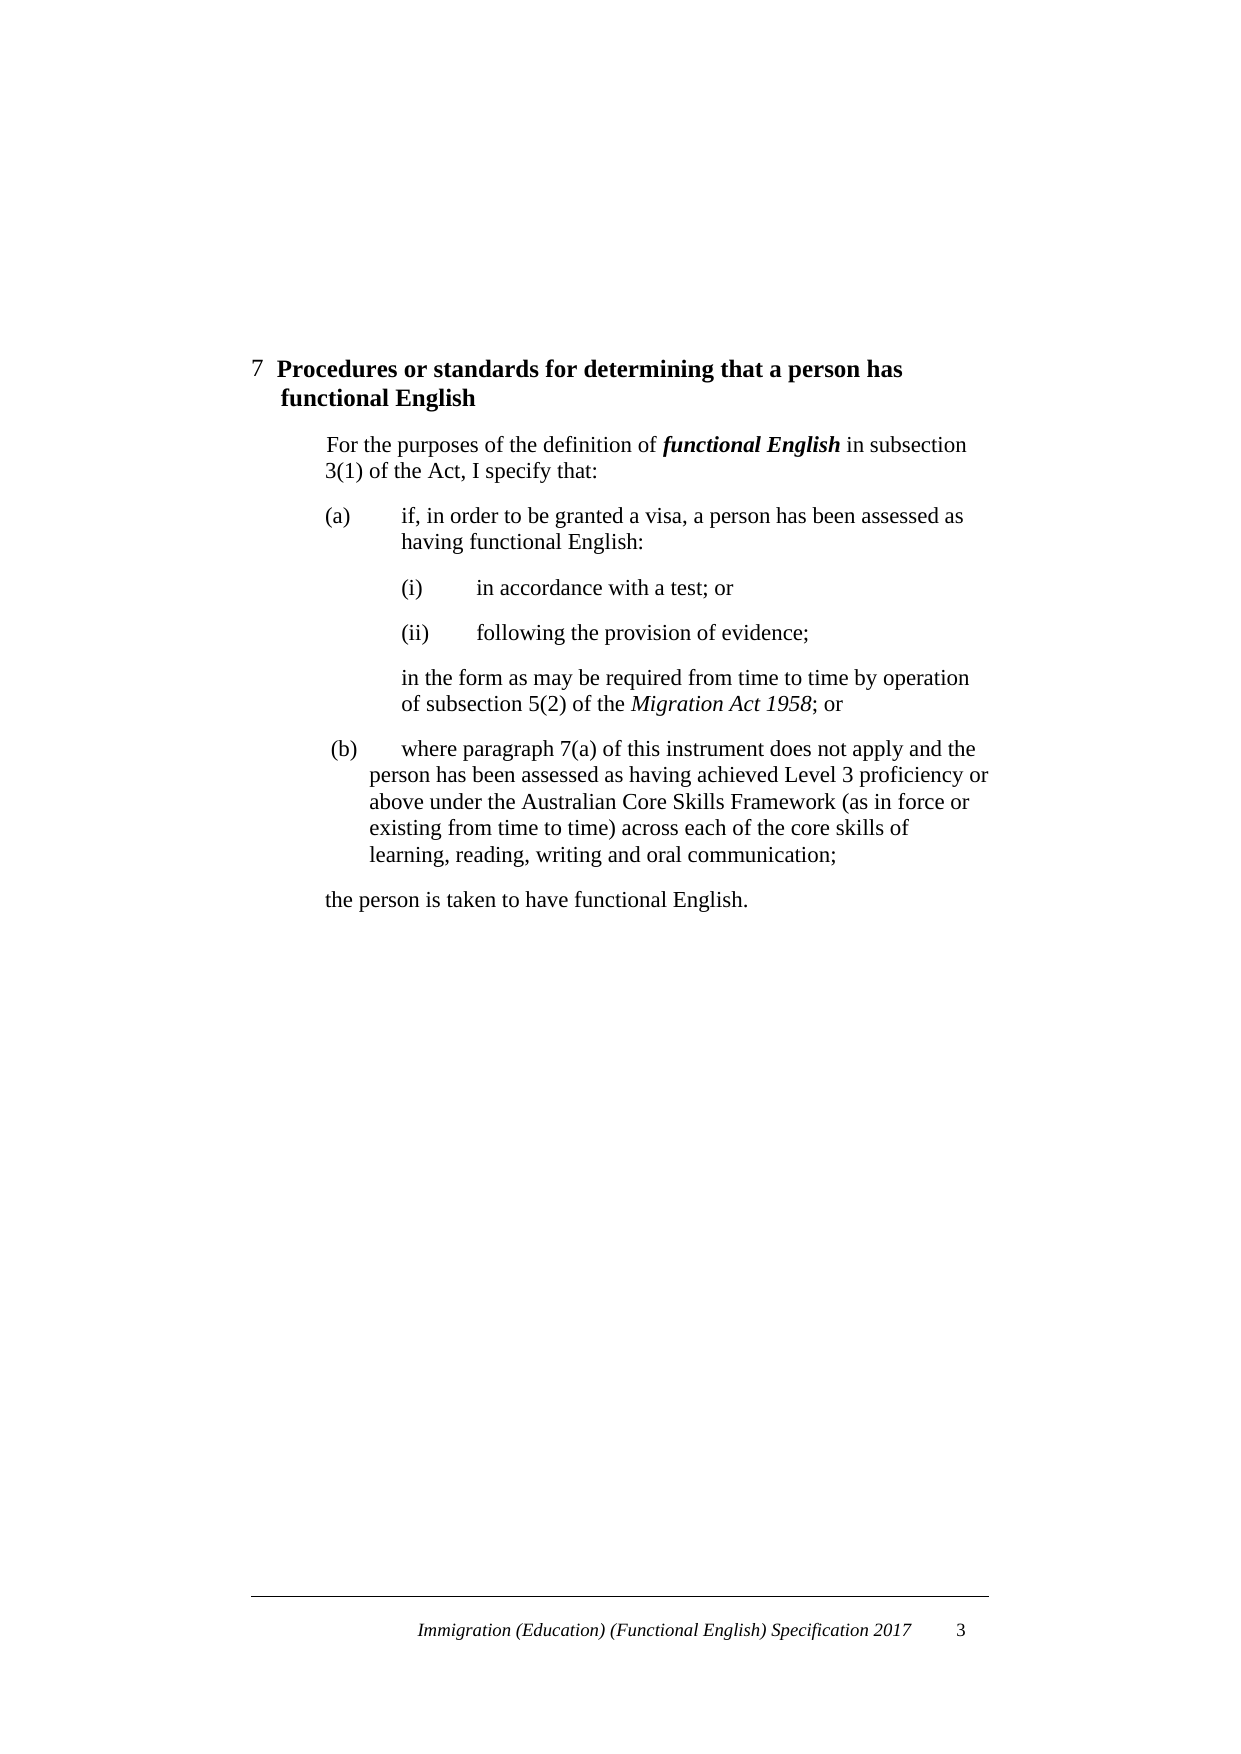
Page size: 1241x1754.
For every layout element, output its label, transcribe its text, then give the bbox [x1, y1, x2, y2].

text (ii) following the provision of evidence; [325, 619, 989, 645]
text (b) where paragraph 7(a) of this instrument does not apply and the person has been assessed as having achieved Level 3 proficiency or above under the Australian Core Skills Framework (as in force or existing from time to time) across each of the core skills of learning, reading, writing and oral communication; [251, 735, 989, 867]
text in the form as may be required from time to time by operation of subsection 5(2) of the Migration Act 1958; or [325, 664, 989, 716]
text For the purposes of the definition of functional English in subsection 3(1) of the Act, I specify that: [325, 431, 989, 483]
text (i) in accordance with a test; or [325, 573, 989, 600]
text Procedures or standards for determining that a person has functional English [251, 354, 989, 412]
text the person is taken to have functional English. [325, 886, 989, 912]
text (a) if, in order to be granted a visa, a person has been assessed as having functional English: [325, 502, 989, 555]
